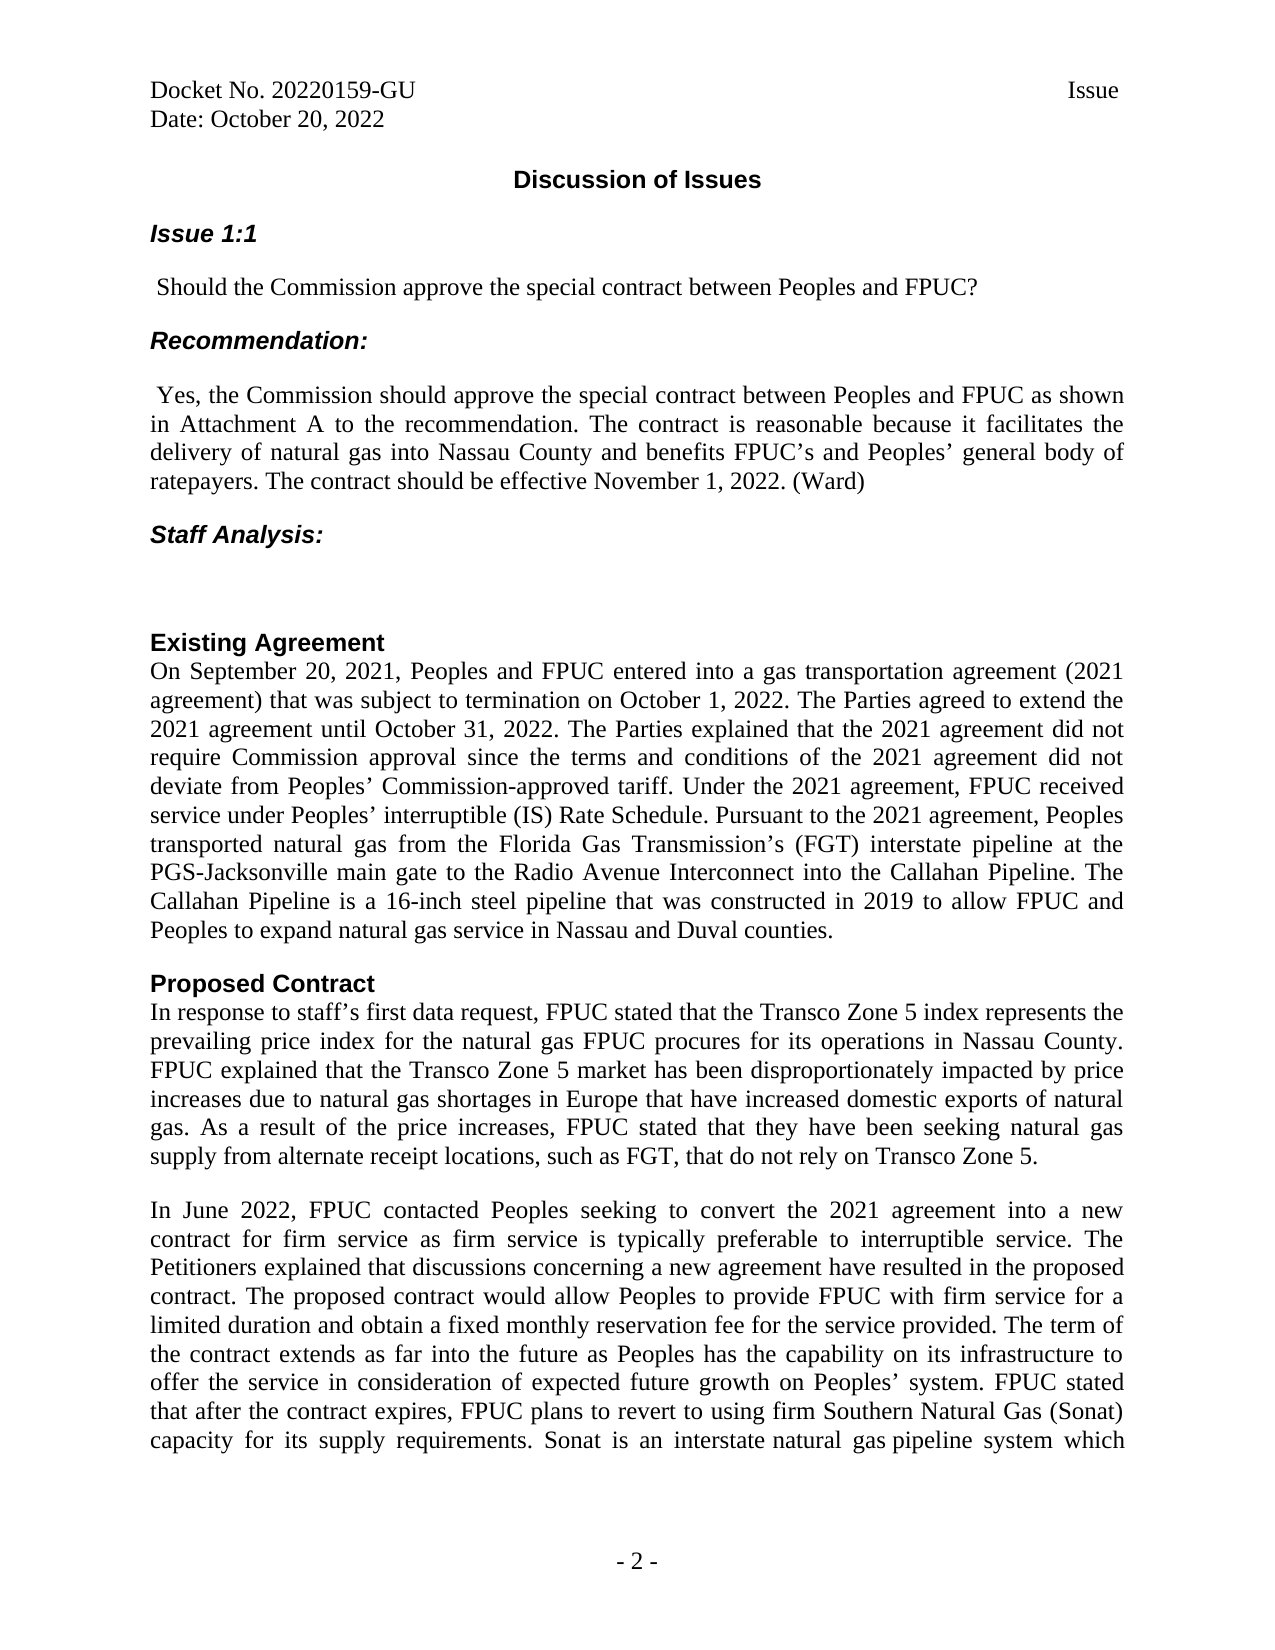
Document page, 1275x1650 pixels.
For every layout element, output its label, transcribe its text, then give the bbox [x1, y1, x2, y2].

subtitle Discussion of Issues [150, 165, 1125, 194]
subtitle Staff Analysis: [150, 520, 1125, 549]
subtitle Issue 1: [150, 219, 1125, 247]
subtitle Recommendation: [150, 326, 1125, 355]
text On September 20, 2021, Peoples and FPUC entered into a gas transportation agreement (2021 agreement) that was subject to termination on October 1, 2022. The Parties agreed to extend the 2021 agreement until October 31, 2022. The Parties explained that the 2021 agreement did not require Commission approval since the terms and conditions of the 2021 agreement did not deviate from Peoples’ Commission-approved tariff. Under the 2021 agreement, FPUC received service under Peoples’ interruptible (IS) Rate Schedule. Pursuant to the 2021 agreement, Peoples transported natural gas from the Florida Gas Transmission’s (FGT) interstate pipeline at the PGS-Jacksonville main gate to the Radio Avenue Interconnect into the Callahan Pipeline. The Callahan Pipeline is a 16-inch steel pipeline that was constructed in 2019 to allow FPUC and Peoples to expand natural gas service in Nassau and Duval counties. [150, 656, 1125, 944]
subtitle Existing Agreement [150, 627, 1125, 656]
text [150, 1195, 1125, 1454]
text Should the Commission approve the special contract between Peoples and FPUC? [150, 272, 1125, 301]
subtitle Proposed Contract [150, 969, 1125, 997]
text Yes, the Commission should approve the special contract between Peoples and FPUC as shown in Attachment A to the recommendation. The contract is reasonable because it facilitates the delivery of natural gas into Nassau County and benefits FPUC’s and Peoples’ general body of ratepayers. The contract should be effective November 1, 2022. (Ward) [150, 380, 1125, 495]
text In response to staff’s first data request, FPUC stated that the Transco Zone 5 index represents the prevailing price index for the natural gas FPUC procures for its operations in Nassau County. FPUC explained that the Transco Zone 5 market has been disproportionately impacted by price increases due to natural gas shortages in Europe that have increased domestic exports of natural gas. As a result of the price increases, FPUC stated that they have been seeking natural gas supply from alternate receipt locations, such as FGT, that do not rely on Transco Zone 5. [150, 997, 1125, 1170]
